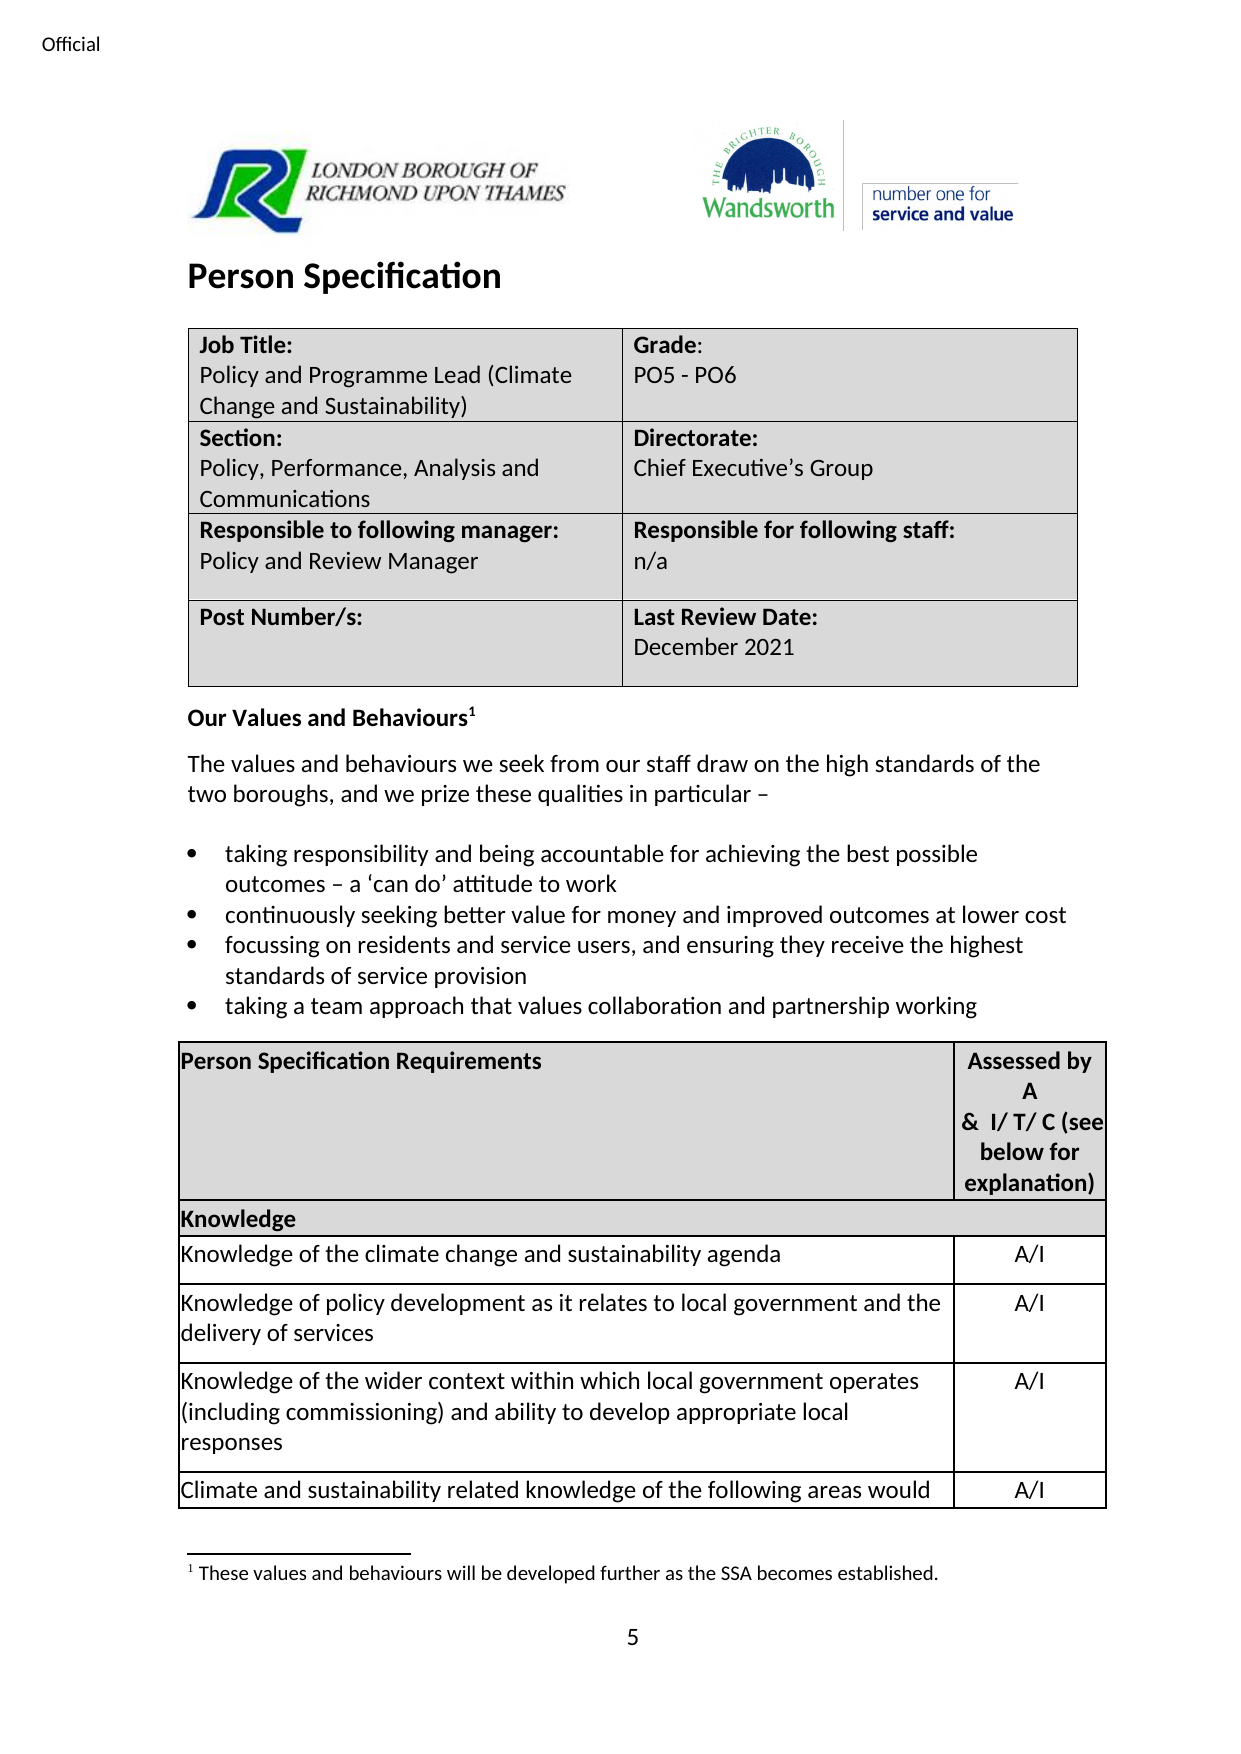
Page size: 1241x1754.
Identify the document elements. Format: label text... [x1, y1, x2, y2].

list taking a team approach that values collaboration and partnership working [187, 990, 1078, 1021]
table_cell Responsible to following manager: Policy and Review Manager [189, 514, 622, 599]
list focussing on residents and service users, and ensuring they receive the highest standards of service provision [187, 929, 1078, 990]
table_header Grade: PO5 - PO6 [623, 329, 1077, 421]
table_cell Directorate: Chief Executive’s Group [623, 422, 1077, 513]
table_cell Post Number/s: [189, 601, 622, 686]
table_cell Responsible for following staff: n/a [623, 514, 1077, 599]
picture [692, 120, 1019, 231]
text The values and behaviours we seek from our staff draw on the high standards of the two boroughs, and we prize these qualities in particular – [187, 748, 1078, 809]
table_header Assessed by A & I/ T/ C (see below for explanation) [955, 1043, 1105, 1199]
table_cell Knowledge [180, 1201, 1105, 1235]
picture [187, 131, 575, 252]
list taking responsibility and being accountable for achieving the best possible outcomes – a ‘can do’ attitude to work [187, 838, 1078, 899]
text Person Specification [187, 252, 1078, 298]
table_cell A/I [955, 1237, 1105, 1283]
table_cell Section: Policy, Performance, Analysis and Communications [189, 422, 622, 513]
table_cell A/I [955, 1364, 1105, 1471]
table_cell Knowledge of the climate change and sustainability agenda [180, 1237, 953, 1283]
table_cell A/I [955, 1285, 1105, 1362]
table_header Person Specification Requirements [180, 1043, 953, 1199]
table_cell Last Review Date: December 2021 [623, 601, 1077, 686]
table_cell Knowledge of policy development as it relates to local government and the delivery of services [180, 1285, 953, 1362]
table_cell A/I [955, 1473, 1105, 1507]
table_cell Knowledge of the wider context within which local government operates (including commissioning) and ability to develop appropriate local responses [180, 1364, 953, 1471]
text Our Values and Behaviours [187, 702, 1078, 733]
list continuously seeking better value for money and improved outcomes at lower cost [187, 899, 1078, 929]
table_header Job Title: Policy and Programme Lead (Climate Change and Sustainability) [189, 329, 622, 421]
